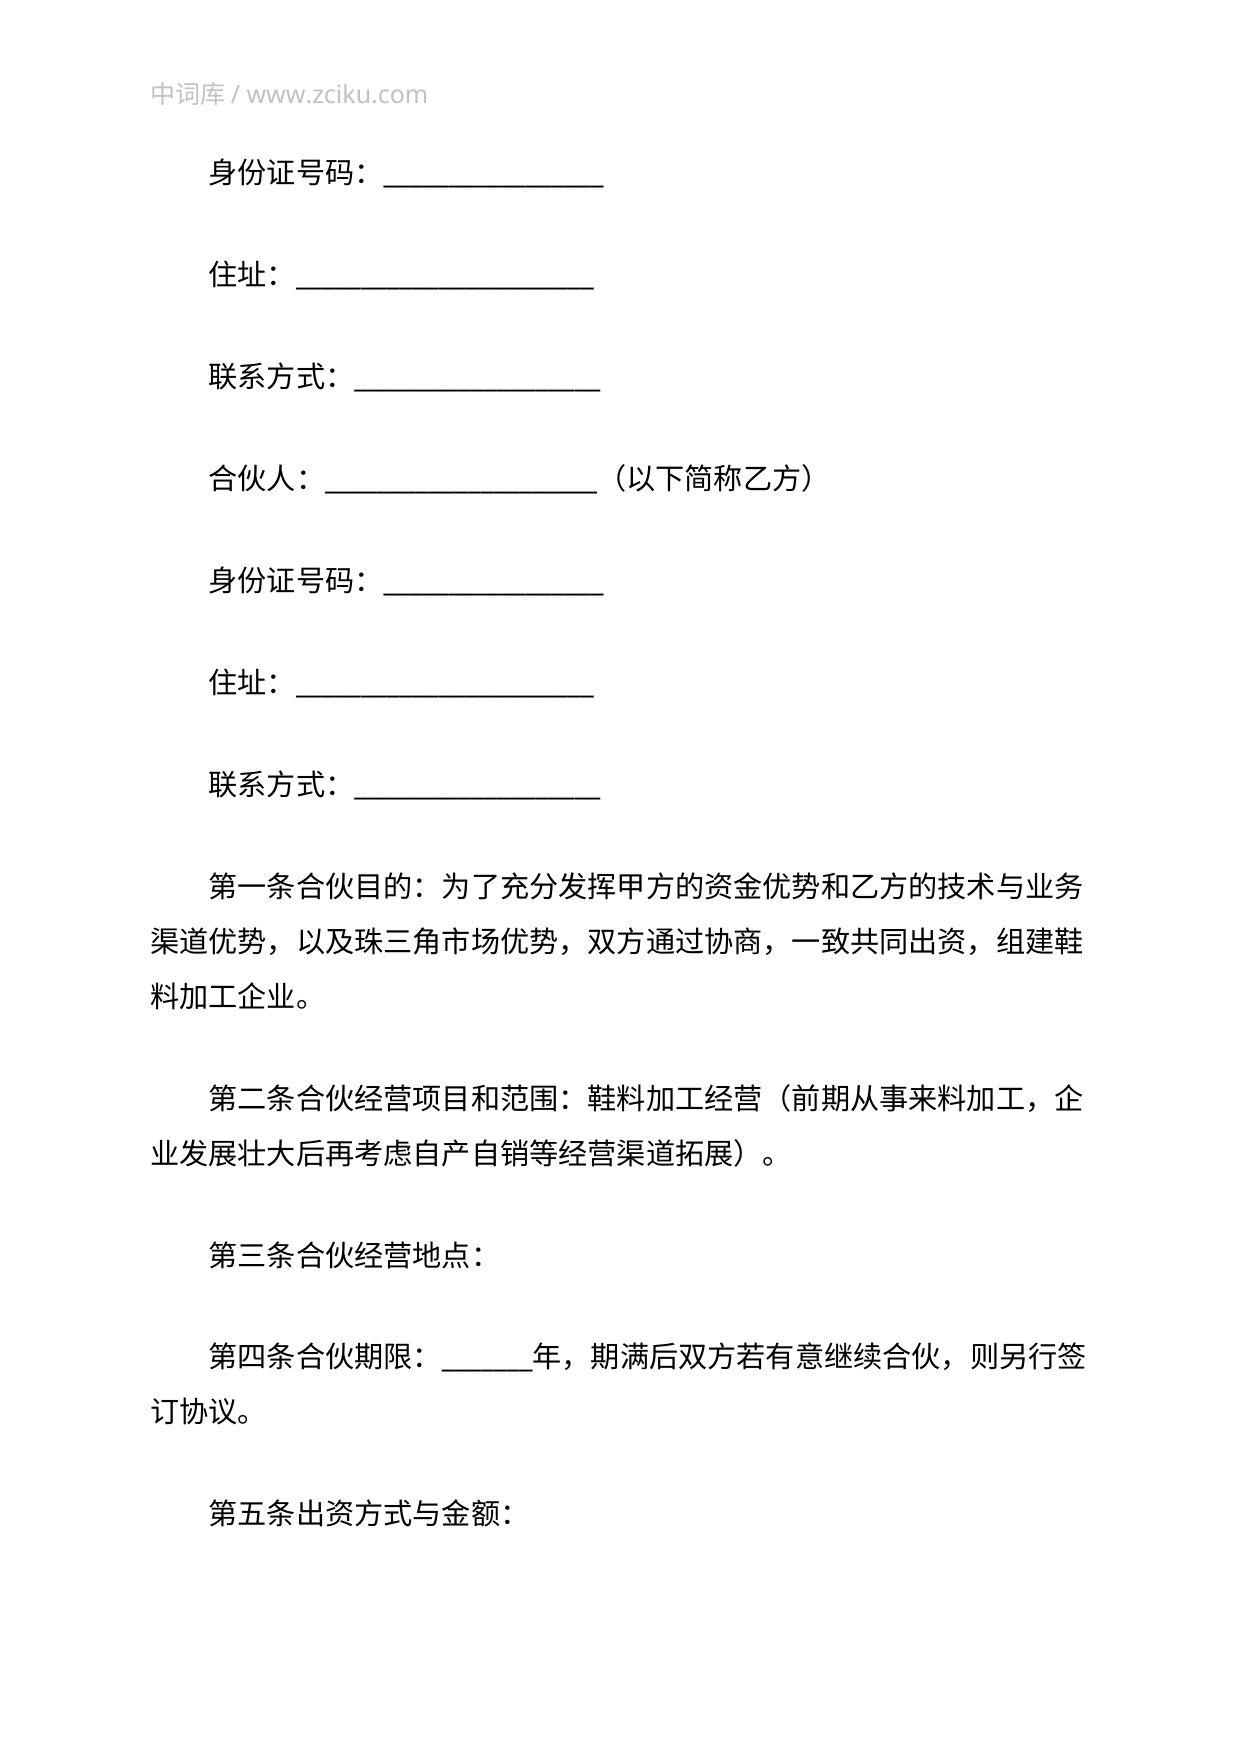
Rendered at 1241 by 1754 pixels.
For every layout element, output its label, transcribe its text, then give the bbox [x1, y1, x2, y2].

text 第三条合伙经营地点： [150, 1232, 1090, 1274]
text 第四条合伙期限：_______年，期满后双方若有意继续合伙，则另行签订协议。 [150, 1334, 1090, 1431]
text 身份证号码：_________________ [150, 150, 1090, 192]
text 第二条合伙经营项目和范围：鞋料加工经营（前期从事来料加工，企业发展壮大后再考虑自产自销等经营渠道拓展）。 [150, 1075, 1090, 1173]
text 住址：_______________________ [150, 660, 1090, 702]
text 第一条合伙目的：为了充分发挥甲方的资金优势和乙方的技术与业务渠道优势，以及珠三角市场优势，双方通过协商，一致共同出资，组建鞋料加工企业。 [150, 864, 1090, 1016]
text 联系方式：___________________ [150, 762, 1090, 804]
text 住址：_______________________ [150, 252, 1090, 294]
text 联系方式：___________________ [150, 354, 1090, 396]
text 身份证号码：_________________ [150, 558, 1090, 600]
text 第五条出资方式与金额： [150, 1491, 1090, 1533]
text 合伙人：_____________________（以下简称乙方） [150, 456, 1090, 498]
